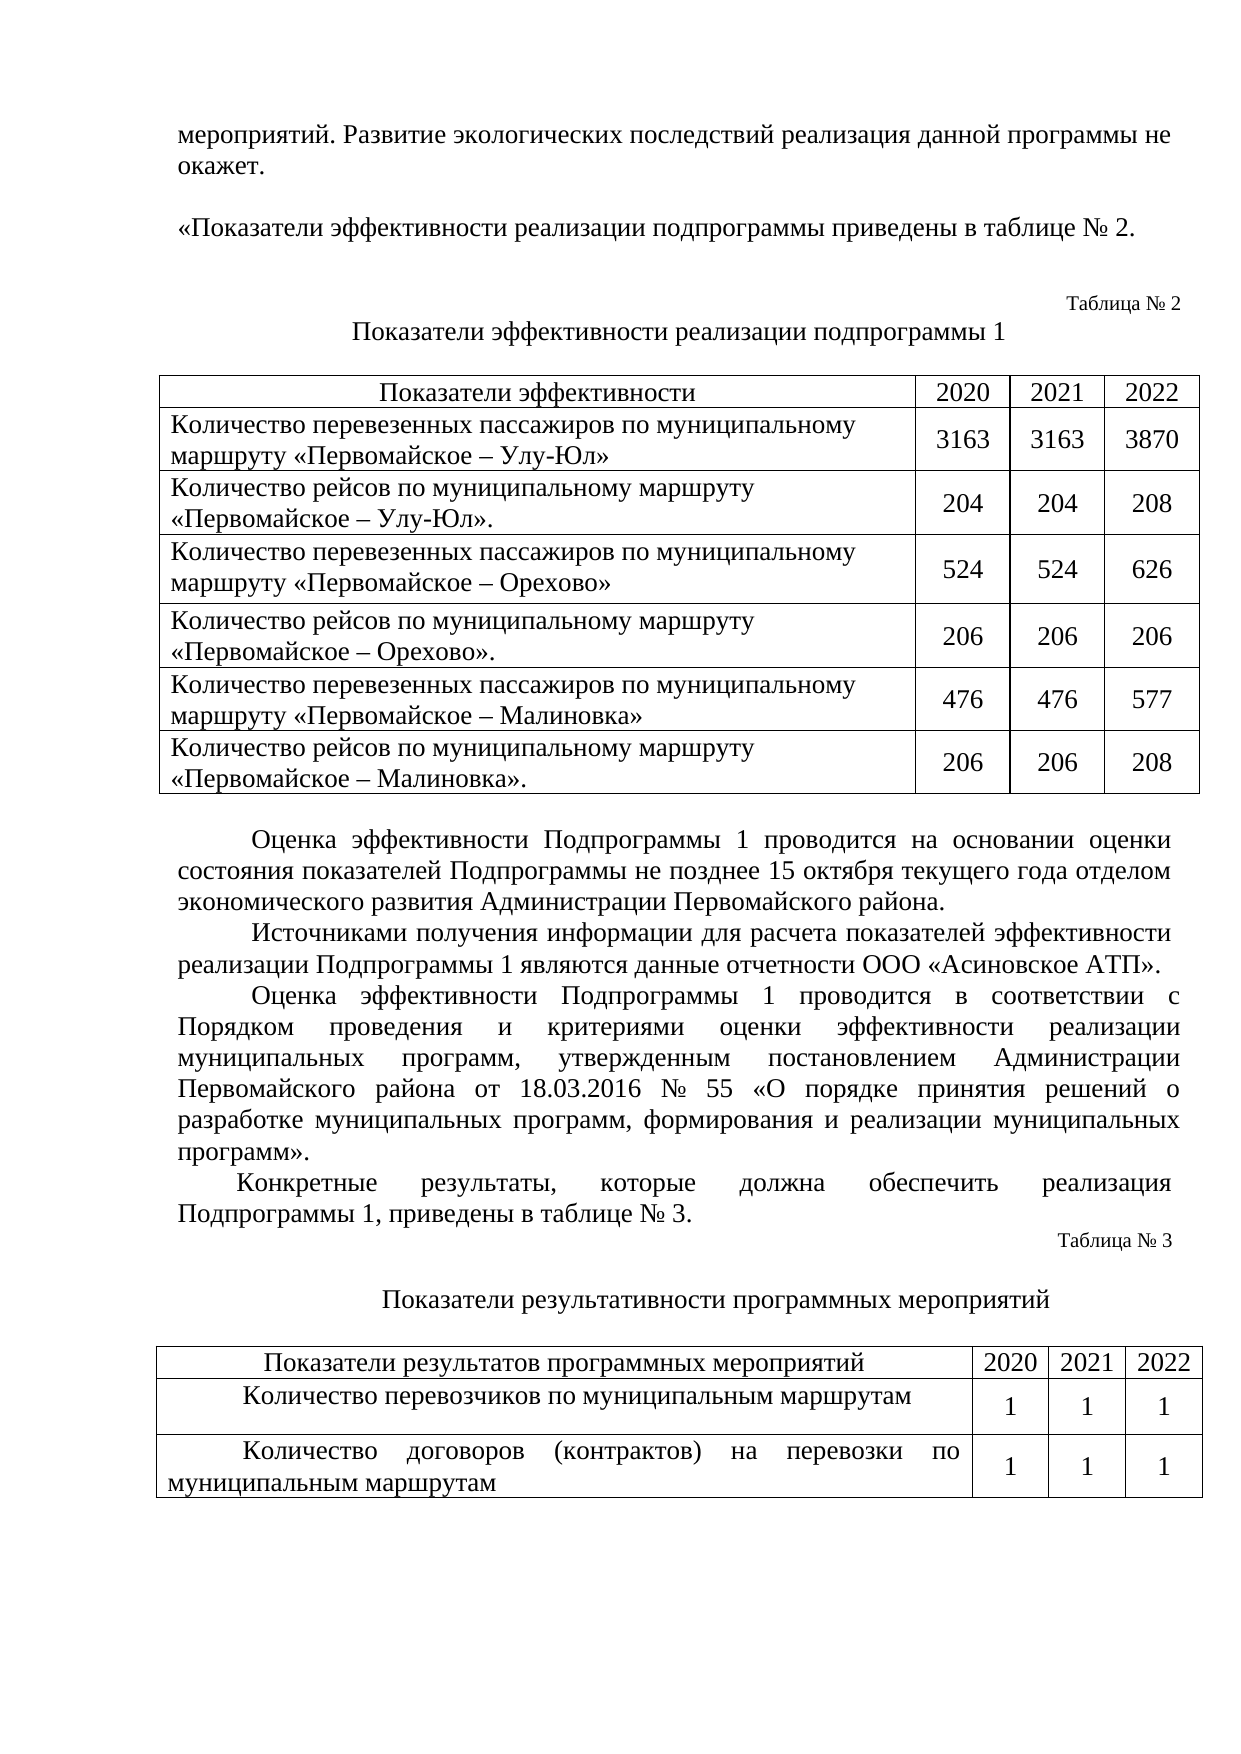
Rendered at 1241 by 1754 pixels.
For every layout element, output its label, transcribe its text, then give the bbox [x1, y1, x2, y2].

table_cell 1 [973, 1379, 1048, 1433]
text Показатели результативности программных мероприятий [177, 1283, 1181, 1314]
table_cell 204 [1011, 471, 1104, 534]
table_cell 206 [916, 731, 1009, 793]
text Показатели эффективности реализации подпрограммы 1 [177, 315, 1181, 346]
table_cell 1 [973, 1435, 1048, 1497]
table_cell 1 [1126, 1435, 1202, 1497]
table_cell 206 [1011, 731, 1104, 793]
table_header Показатели результатов программных мероприятий [157, 1347, 972, 1378]
table_cell 3163 [1011, 408, 1104, 470]
table_header Показатели эффективности [160, 376, 915, 407]
table_cell 476 [916, 668, 1009, 730]
text Оценка эффективности Подпрограммы 1 проводится в соответствии с Порядком проведения и критериями оценки эффективности реализации муниципальных программ, утвержденным постановлением Администрации Первомайского района от 18.03.2016 № 55 «О порядке принятия решений о разработке муниципальных программ, формирования и реализации муниципальных программ». [177, 979, 1181, 1166]
table_header 2022 [1126, 1347, 1202, 1378]
text Источниками получения информации для расчета показателей эффективности реализации Подпрограммы 1 являются данные отчетности ООО «Асиновское АТП». [177, 917, 1172, 979]
table_cell 1 [1049, 1379, 1125, 1433]
text Таблица № 3 [177, 1228, 1172, 1252]
table_cell Количество рейсов по муниципальному маршруту «Первомайское – Орехово». [160, 604, 915, 667]
text «Показатели эффективности реализации подпрограммы приведены в таблице № 2. [177, 212, 1181, 243]
table_cell 208 [1105, 731, 1199, 793]
table_cell 1 [1049, 1435, 1125, 1497]
table_cell 204 [916, 471, 1009, 534]
table_header 2022 [1105, 376, 1199, 407]
text Таблица № 2 [177, 291, 1181, 315]
table_cell 524 [1011, 535, 1104, 603]
table_cell 206 [1011, 604, 1104, 667]
table_cell 577 [1105, 668, 1199, 730]
table_cell Количество рейсов по муниципальному маршруту «Первомайское – Малиновка». [160, 731, 915, 793]
table_cell Количество договоров (контрактов) на перевозки по муниципальным маршрутам [157, 1435, 972, 1497]
table_cell 626 [1105, 535, 1199, 603]
table_header 2020 [973, 1347, 1048, 1378]
table_cell 524 [916, 535, 1009, 603]
text Конкретные результаты, которые должна обеспечить реализация Подпрограммы 1, приведены в таблице № 3. [177, 1166, 1172, 1228]
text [177, 118, 1172, 180]
table_cell 206 [916, 604, 1009, 667]
table_header 2020 [916, 376, 1009, 407]
table_cell Количество перевезенных пассажиров по муниципальному маршруту «Первомайское – Малиновка» [160, 668, 915, 730]
table_cell 206 [1105, 604, 1199, 667]
table_header 2021 [1011, 376, 1104, 407]
table_cell Количество перевозчиков по муниципальным маршрутам [157, 1379, 972, 1433]
table_cell 3870 [1105, 408, 1199, 470]
table_header 2021 [1049, 1347, 1125, 1378]
table_cell Количество рейсов по муниципальному маршруту «Первомайское – Улу-Юл». [160, 471, 915, 534]
table_cell 1 [1126, 1379, 1202, 1433]
text Оценка эффективности Подпрограммы 1 проводится на основании оценки состояния показателей Подпрограммы не позднее 15 октября текущего года отделом экономического развития Администрации Первомайского района. [177, 823, 1172, 917]
table_cell 3163 [916, 408, 1009, 470]
table_cell Количество перевезенных пассажиров по муниципальному маршруту «Первомайское – Орехово» [160, 535, 915, 603]
table_cell 476 [1011, 668, 1104, 730]
table_cell Количество перевезенных пассажиров по муниципальному маршруту «Первомайское – Улу-Юл» [160, 408, 915, 470]
table_cell 208 [1105, 471, 1199, 534]
